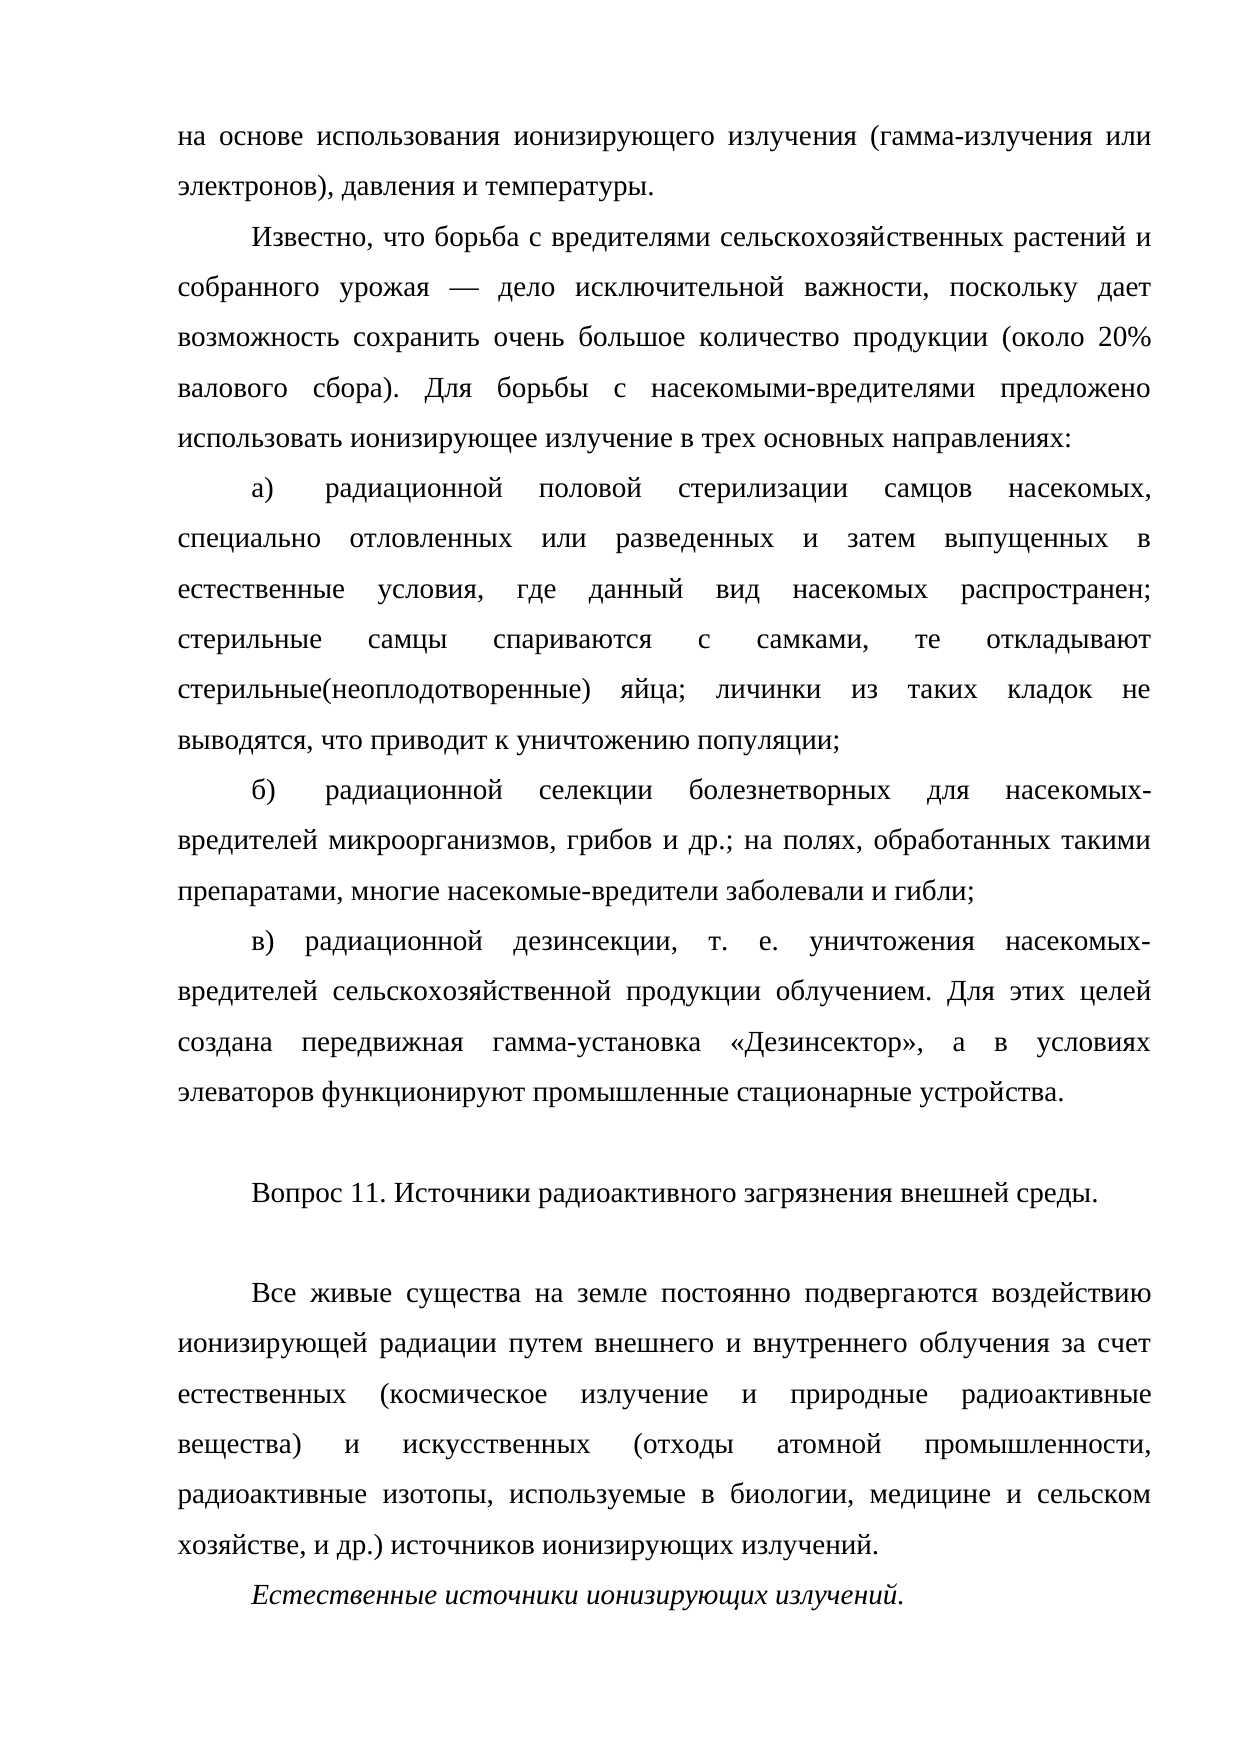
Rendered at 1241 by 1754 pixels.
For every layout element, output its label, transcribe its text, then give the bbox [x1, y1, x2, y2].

text б) радиационной селекции болезнетворных для насекомых-вредителей микроорганизмов, грибов и др.; на полях, обработанных такими препаратами, многие насекомые-вредители заболевали и гибли; [177, 772, 1152, 906]
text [177, 118, 1152, 202]
text Известно, что борьба с вредителями сельскохозяйственных растений и собранного урожая — дело исключительной важности, поскольку дает возможность сохранить очень большое количество продукции (около 20% валового сбора). Для борьбы с насекомыми-вредителями предложено использовать ионизирующее излучение в трех основных направлениях: [177, 219, 1152, 453]
text Вопрос 11. Источники радиоактивного загрязнения внешней среды. [177, 1175, 1152, 1208]
text в) радиационной дезинсекции, т. е. уничтожения насекомых-вредителей сельскохозяйственной продукции облучением. Для этих целей создана передвижная гамма-установка «Дезинсектор», а в условиях элеваторов функционируют промышленные стационарные устройства. [177, 923, 1152, 1108]
text Естественные источники ионизирующих излучений. [177, 1577, 1152, 1611]
text а) радиационной половой стерилизации самцов насекомых, специально отловленных или разведенных и затем выпущенных в естественные условия, где данный вид насекомых распространен; стерильные самцы спариваются с самками, те откладывают стерильные(неоплодотворенные) яйца; личинки из таких кладок не выводятся, что приводит к уничтожению популяции; [177, 470, 1152, 755]
text Все живые существа на земле постоянно подвергаются воздействию ионизирующей радиации путем внешнего и внутреннего облучения за счет естественных (космическое излучение и природные радиоактивные вещества) и искусственных (отходы атомной промышленности, радиоактивные изотопы, используемые в биологии, медицине и сельском хозяйстве, и др.) источников ионизирующих излучений. [177, 1275, 1152, 1560]
